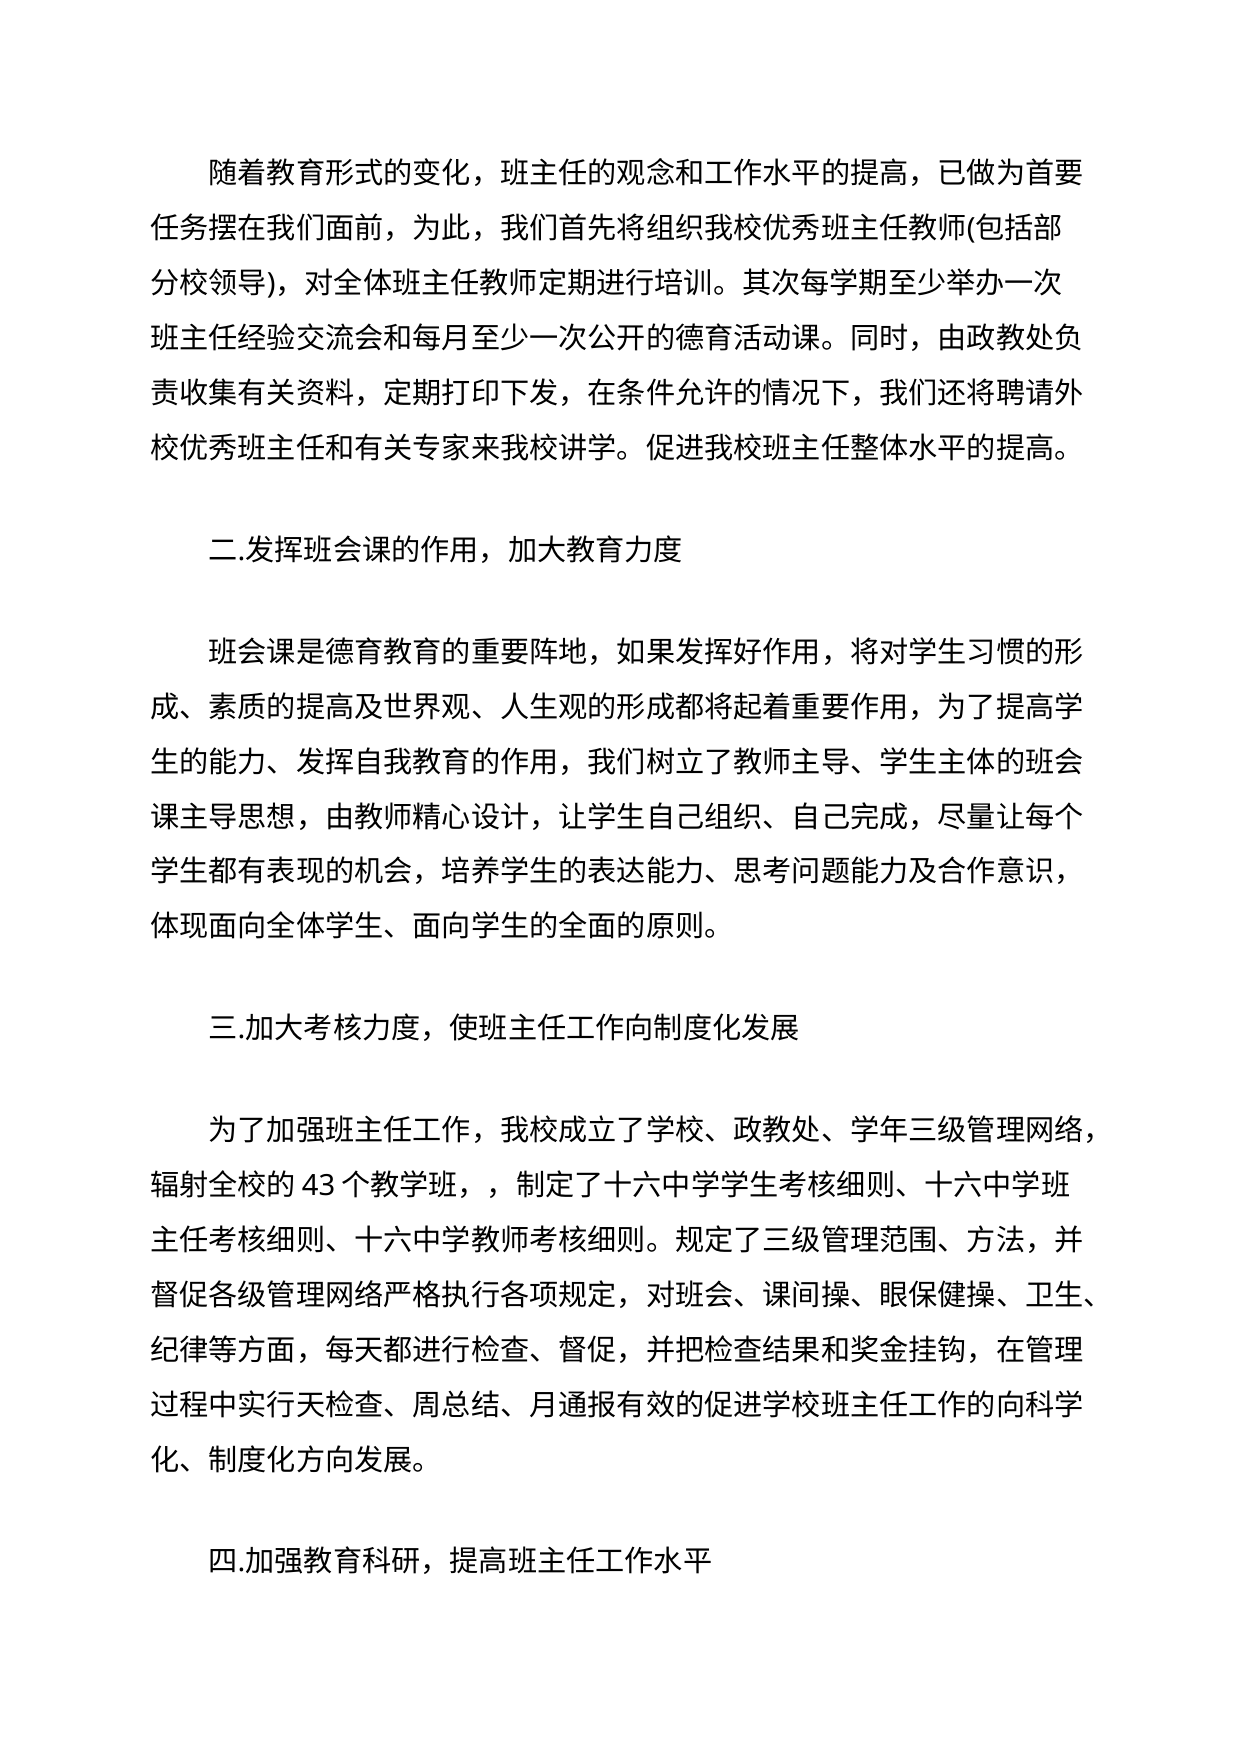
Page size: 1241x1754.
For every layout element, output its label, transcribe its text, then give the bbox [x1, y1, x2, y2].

text 随着教育形式的变化，班主任的观念和工作水平的提高，已做为首要任务摆在我们面前，为此，我们首先将组织我校优秀班主任教师(包括部分校领导)，对全体班主任教师定期进行培训。其次每学期至少举办一次班主任经验交流会和每月至少一次公开的德育活动课。同时，由政教处负责收集有关资料，定期打印下发，在条件允许的情况下，我们还将聘请外校优秀班主任和有关专家来我校讲学。促进我校班主任整体水平的提高。 [150, 150, 1090, 467]
text 班会课是德育教育的重要阵地，如果发挥好作用，将对学生习惯的形成、素质的提高及世界观、人生观的形成都将起着重要作用，为了提高学生的能力、发挥自我教育的作用，我们树立了教师主导、学生主体的班会课主导思想，由教师精心设计，让学生自己组织、自己完成，尽量让每个学生都有表现的机会，培养学生的表达能力、思考问题能力及合作意识，体现面向全体学生、面向学生的全面的原则。 [150, 628, 1090, 945]
text 为了加强班主任工作，我校成立了学校、政教处、学年三级管理网络，辐射全校的43个教学班，，制定了十六中学学生考核细则、十六中学班主任考核细则、十六中学教师考核细则。规定了三级管理范围、方法，并督促各级管理网络严格执行各项规定，对班会、课间操、眼保健操、卫生、纪律等方面，每天都进行检查、督促，并把检查结果和奖金挂钩，在管理过程中实行天检查、周总结、月通报有效的促进学校班主任工作的向科学化、制度化方向发展。 [150, 1107, 1090, 1478]
text 二.发挥班会课的作用，加大教育力度 [150, 526, 1090, 569]
text 四.加强教育科研，提高班主任工作水平 [150, 1538, 1090, 1580]
text 三.加大考核力度，使班主任工作向制度化发展 [150, 1005, 1090, 1047]
